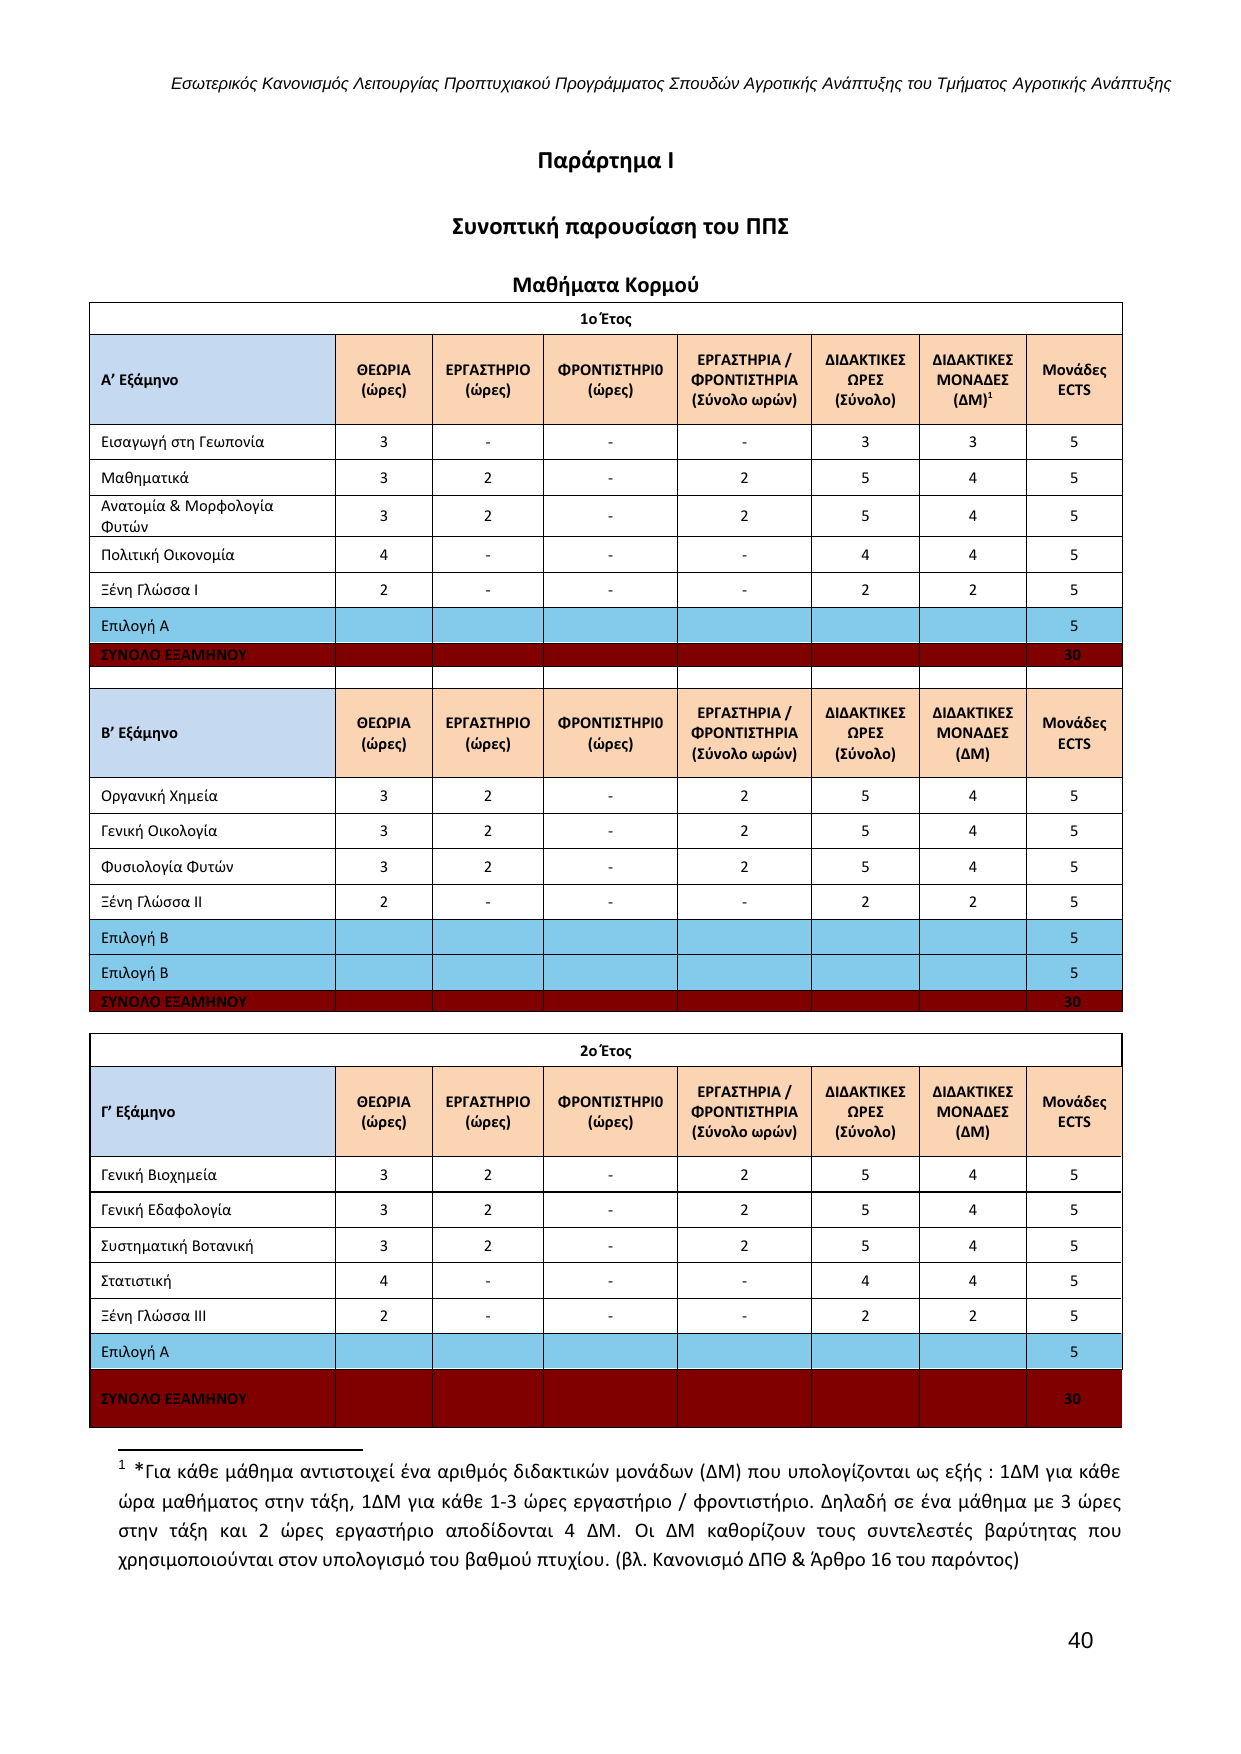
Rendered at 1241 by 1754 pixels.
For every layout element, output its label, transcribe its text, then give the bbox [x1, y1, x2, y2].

table_cell - [678, 573, 811, 607]
table_cell [920, 644, 1026, 666]
table_cell - [544, 1193, 677, 1227]
table_cell [812, 644, 919, 666]
table_cell 2 [433, 1228, 543, 1262]
table_cell ΦΡΟΝΤΙΣΤΗΡΙ0 (ώρες) [544, 689, 677, 777]
table_cell Επιλογή Β [90, 920, 335, 954]
table_cell [544, 608, 677, 642]
table_cell [678, 608, 811, 642]
table_cell [920, 991, 1026, 1011]
table_cell [678, 1334, 811, 1368]
table_cell 5 [1027, 1227, 1122, 1262]
table_cell 5 [1027, 814, 1122, 848]
table_cell 5 [812, 1157, 919, 1191]
table_cell 4 [336, 1263, 432, 1298]
table_cell - [544, 1299, 677, 1333]
table_cell ΔΙΔΑΚΤΙΚΕΣ ΜΟΝΑΔΕΣ (ΔΜ) [920, 1067, 1026, 1156]
table_cell [678, 1370, 811, 1427]
table_cell 5 [812, 849, 919, 883]
table_cell Οργανική Χημεία [90, 778, 335, 813]
table_cell [544, 1334, 677, 1368]
table_cell Φυσιολογία Φυτών [90, 849, 335, 883]
table_cell 3 [920, 425, 1026, 459]
table_cell 2 [678, 814, 811, 848]
table_cell - [433, 885, 543, 919]
table_cell - [544, 849, 677, 883]
table_cell 5 [1027, 1333, 1122, 1368]
table_cell 3 [336, 425, 432, 459]
table_cell Ξένη Γλώσσα III [91, 1299, 335, 1333]
table_cell - [544, 573, 677, 607]
table_cell 2 [433, 814, 543, 848]
table_cell 2 [433, 1193, 543, 1227]
table_cell Μαθηματικά [90, 460, 335, 494]
table_cell 5 [1027, 920, 1122, 954]
table_cell Ανατομία & Μορφολογία Φυτών [90, 496, 335, 536]
table_cell [433, 920, 543, 954]
table_cell ΕΡΓΑΣΤΗΡΙΑ / ΦΡΟΝΤΙΣΤΗΡΙΑ (Σύνολο ωρών) [678, 1067, 811, 1156]
table_cell Επιλογή Α [90, 608, 335, 642]
table_cell [336, 644, 432, 666]
table_cell Επιλογή Β [90, 955, 335, 990]
table_cell [678, 667, 811, 688]
table_cell 2 [678, 460, 811, 494]
table_cell 2 [678, 1228, 811, 1262]
table_cell 5 [1027, 608, 1122, 642]
table_cell Β’ Εξάμηνο [90, 689, 335, 777]
table_cell 3 [336, 814, 432, 848]
table_cell [812, 920, 919, 954]
table_cell 5 [1027, 460, 1122, 494]
table_cell 3 [336, 1157, 432, 1191]
table_cell 30 [1027, 1369, 1122, 1427]
table_cell 2 [678, 496, 811, 536]
table_cell ΔΙΔΑΚΤΙΚΕΣ ΜΟΝΑΔΕΣ (ΔΜ) [920, 689, 1026, 777]
table_cell 5 [1027, 1191, 1122, 1227]
table_header 2ο Έτος [91, 1034, 1121, 1066]
table_cell - [433, 425, 543, 459]
table_cell [336, 991, 432, 1011]
table_cell Μονάδες ECTS [1027, 1067, 1122, 1156]
table_cell 4 [920, 849, 1026, 883]
table_cell [920, 1370, 1026, 1427]
table_cell 4 [920, 1228, 1026, 1262]
table_cell [433, 608, 543, 642]
table_cell Α’ Εξάμηνο [90, 335, 335, 424]
table_cell ΕΡΓΑΣΤΗΡΙΟ (ώρες) [433, 1067, 543, 1156]
table_cell ΕΡΓΑΣΤΗΡΙΟ (ώρες) [433, 689, 543, 777]
text Μαθήματα Κορμού [118, 270, 1093, 298]
table_cell - [678, 885, 811, 919]
table_cell - [433, 537, 543, 572]
table_cell 3 [812, 425, 919, 459]
table_cell 5 [1027, 849, 1122, 883]
table_cell 3 [336, 1228, 432, 1262]
table_cell 2 [336, 1299, 432, 1333]
table_cell 4 [920, 814, 1026, 848]
table_cell Ξένη Γλώσσα II [90, 885, 335, 919]
table_cell - [544, 425, 677, 459]
table_cell 2 [336, 573, 432, 607]
table_cell 3 [336, 496, 432, 536]
table_cell 2 [678, 1193, 811, 1227]
table_cell 5 [812, 1193, 919, 1227]
table_cell [433, 1334, 543, 1368]
table_cell Ξένη Γλώσσα I [90, 573, 335, 607]
table_cell 5 [1027, 496, 1122, 536]
table_cell ΘΕΩΡΙΑ (ώρες) [336, 689, 432, 777]
table_cell 5 [1027, 1298, 1122, 1333]
table_cell 2 [678, 778, 811, 813]
table_cell 4 [920, 1157, 1026, 1191]
table_cell 5 [1027, 573, 1122, 607]
table_cell 3 [336, 460, 432, 494]
table_cell - [433, 1263, 543, 1298]
table_cell 4 [920, 537, 1026, 572]
table_cell [336, 920, 432, 954]
table_cell 5 [1027, 425, 1122, 459]
subtitle Παράρτημα I [118, 144, 1093, 175]
table_header 1ο Έτος [90, 303, 1122, 334]
table_cell 3 [336, 1193, 432, 1227]
table_cell [678, 955, 811, 990]
table_cell 2 [433, 849, 543, 883]
table_cell 5 [1027, 955, 1122, 990]
table_cell ΔΙΔΑΚΤΙΚΕΣ ΩΡΕΣ (Σύνολο) [812, 335, 919, 424]
table_cell 3 [336, 778, 432, 813]
table_cell [812, 991, 919, 1011]
table_cell - [544, 814, 677, 848]
table_cell 2 [812, 885, 919, 919]
table_cell ΕΡΓΑΣΤΗΡΙΑ / ΦΡΟΝΤΙΣΤΗΡΙΑ (Σύνολο ωρών) [678, 335, 811, 424]
table_cell 2 [336, 885, 432, 919]
table_cell - [678, 1299, 811, 1333]
table_cell 4 [920, 1263, 1026, 1298]
table_cell - [678, 1263, 811, 1298]
table_cell [812, 667, 919, 688]
table_cell [920, 1334, 1026, 1368]
table_cell 2 [920, 573, 1026, 607]
table_cell ΣΥΝΟΛΟ ΕΞΑΜΗΝΟΥ [90, 644, 335, 666]
table_cell 2 [812, 1299, 919, 1333]
table_cell - [678, 537, 811, 572]
table_cell [812, 1370, 919, 1427]
table_cell ΦΡΟΝΤΙΣΤΗΡΙ0 (ώρες) [544, 335, 677, 424]
table_cell - [544, 460, 677, 494]
table_cell Μονάδες ECTS [1027, 689, 1122, 777]
table_cell 4 [920, 460, 1026, 494]
table_cell Εισαγωγή στη Γεωπονία [90, 425, 335, 459]
table_cell [678, 991, 811, 1011]
table_cell - [544, 885, 677, 919]
table_cell ΘΕΩΡΙΑ (ώρες) [336, 1067, 432, 1156]
table_cell ΔΙΔΑΚΤΙΚΕΣ ΩΡΕΣ (Σύνολο) [812, 1067, 919, 1156]
table_cell [544, 1370, 677, 1427]
table_cell 2 [920, 1299, 1026, 1333]
table_cell [544, 667, 677, 688]
table_cell [433, 955, 543, 990]
table_cell [90, 667, 335, 688]
table_cell - [544, 778, 677, 813]
table_cell [544, 955, 677, 990]
table_cell 5 [812, 496, 919, 536]
table_cell [336, 608, 432, 642]
table_cell [812, 608, 919, 642]
table_cell [920, 667, 1026, 688]
table_cell 2 [678, 1157, 811, 1191]
table_cell ΕΡΓΑΣΤΗΡΙΟ (ώρες) [433, 335, 543, 424]
table_cell [1027, 667, 1122, 688]
table_cell [336, 1334, 432, 1368]
table_cell 5 [812, 814, 919, 848]
table_cell ΦΡΟΝΤΙΣΤΗΡΙ0 (ώρες) [544, 1067, 677, 1156]
table_cell 30 [1027, 644, 1122, 666]
table_cell 4 [920, 496, 1026, 536]
table_cell [544, 991, 677, 1011]
table_cell 2 [433, 1157, 543, 1191]
table_cell 2 [920, 885, 1026, 919]
table_cell [544, 644, 677, 666]
table_cell Συστηματική Βοτανική [91, 1228, 335, 1262]
table_cell [433, 991, 543, 1011]
table_cell 4 [812, 1263, 919, 1298]
table_cell Γενική Οικολογία [90, 814, 335, 848]
table_cell 2 [812, 573, 919, 607]
table_cell [336, 955, 432, 990]
table_cell - [544, 1157, 677, 1191]
table_cell - [544, 537, 677, 572]
table_cell 5 [812, 460, 919, 494]
table_cell [920, 608, 1026, 642]
table_cell ΘΕΩΡΙΑ (ώρες) [336, 335, 432, 424]
table_cell [433, 1370, 543, 1427]
table_cell ΕΡΓΑΣΤΗΡΙΑ / ΦΡΟΝΤΙΣΤΗΡΙΑ (Σύνολο ωρών) [678, 689, 811, 777]
table_cell ΔΙΔΑΚΤΙΚΕΣ ΜΟΝΑΔΕΣ (ΔΜ) [920, 335, 1026, 424]
table_cell Στατιστική [91, 1263, 335, 1298]
table_cell Πολιτική Οικονομία [90, 537, 335, 572]
table_cell 30 [1027, 991, 1122, 1011]
table_cell 2 [678, 849, 811, 883]
table_cell Γ’ Εξάμηνο [91, 1067, 335, 1156]
table_cell [336, 1370, 432, 1427]
table_cell [920, 920, 1026, 954]
table_cell 5 [1027, 537, 1122, 572]
table_cell ΣΥΝΟΛΟ ΕΞΑΜΗΝΟΥ [90, 991, 335, 1011]
table_cell 5 [812, 778, 919, 813]
table_cell - [544, 1228, 677, 1262]
table_cell - [678, 425, 811, 459]
table_cell 2 [433, 460, 543, 494]
table_cell 3 [336, 849, 432, 883]
table_cell 4 [920, 1193, 1026, 1227]
table_cell [336, 667, 432, 688]
table_cell 5 [1027, 1156, 1122, 1191]
table_cell [678, 644, 811, 666]
table_cell Μονάδες ECTS [1027, 335, 1122, 424]
table_cell 2 [433, 496, 543, 536]
table_cell [812, 955, 919, 990]
table_cell 5 [1027, 1262, 1122, 1298]
table_cell [544, 920, 677, 954]
table_cell [433, 644, 543, 666]
table_cell - [433, 1299, 543, 1333]
table_cell 4 [920, 778, 1026, 813]
table_cell [678, 920, 811, 954]
table_cell [433, 667, 543, 688]
table_cell [920, 955, 1026, 990]
table_cell - [433, 573, 543, 607]
table_cell ΔΙΔΑΚΤΙΚΕΣ ΩΡΕΣ (Σύνολο) [812, 689, 919, 777]
table_cell - [544, 1263, 677, 1298]
table_cell 5 [1027, 778, 1122, 813]
table_cell Γενική Βιοχημεία [91, 1157, 335, 1191]
text Συνοπτική παρουσίαση του ΠΠΣ [118, 210, 1123, 240]
table_cell 5 [1027, 885, 1122, 919]
table_cell 2 [433, 778, 543, 813]
table_cell Επιλογή Α [91, 1334, 335, 1368]
table_cell Γενική Εδαφολογία [91, 1193, 335, 1227]
table_cell - [544, 496, 677, 536]
table_cell [812, 1334, 919, 1368]
table_cell 4 [336, 537, 432, 572]
table_cell 4 [812, 537, 919, 572]
table_cell 5 [812, 1228, 919, 1262]
table_cell ΣΥΝΟΛΟ ΕΞΑΜΗΝΟΥ [91, 1370, 335, 1427]
